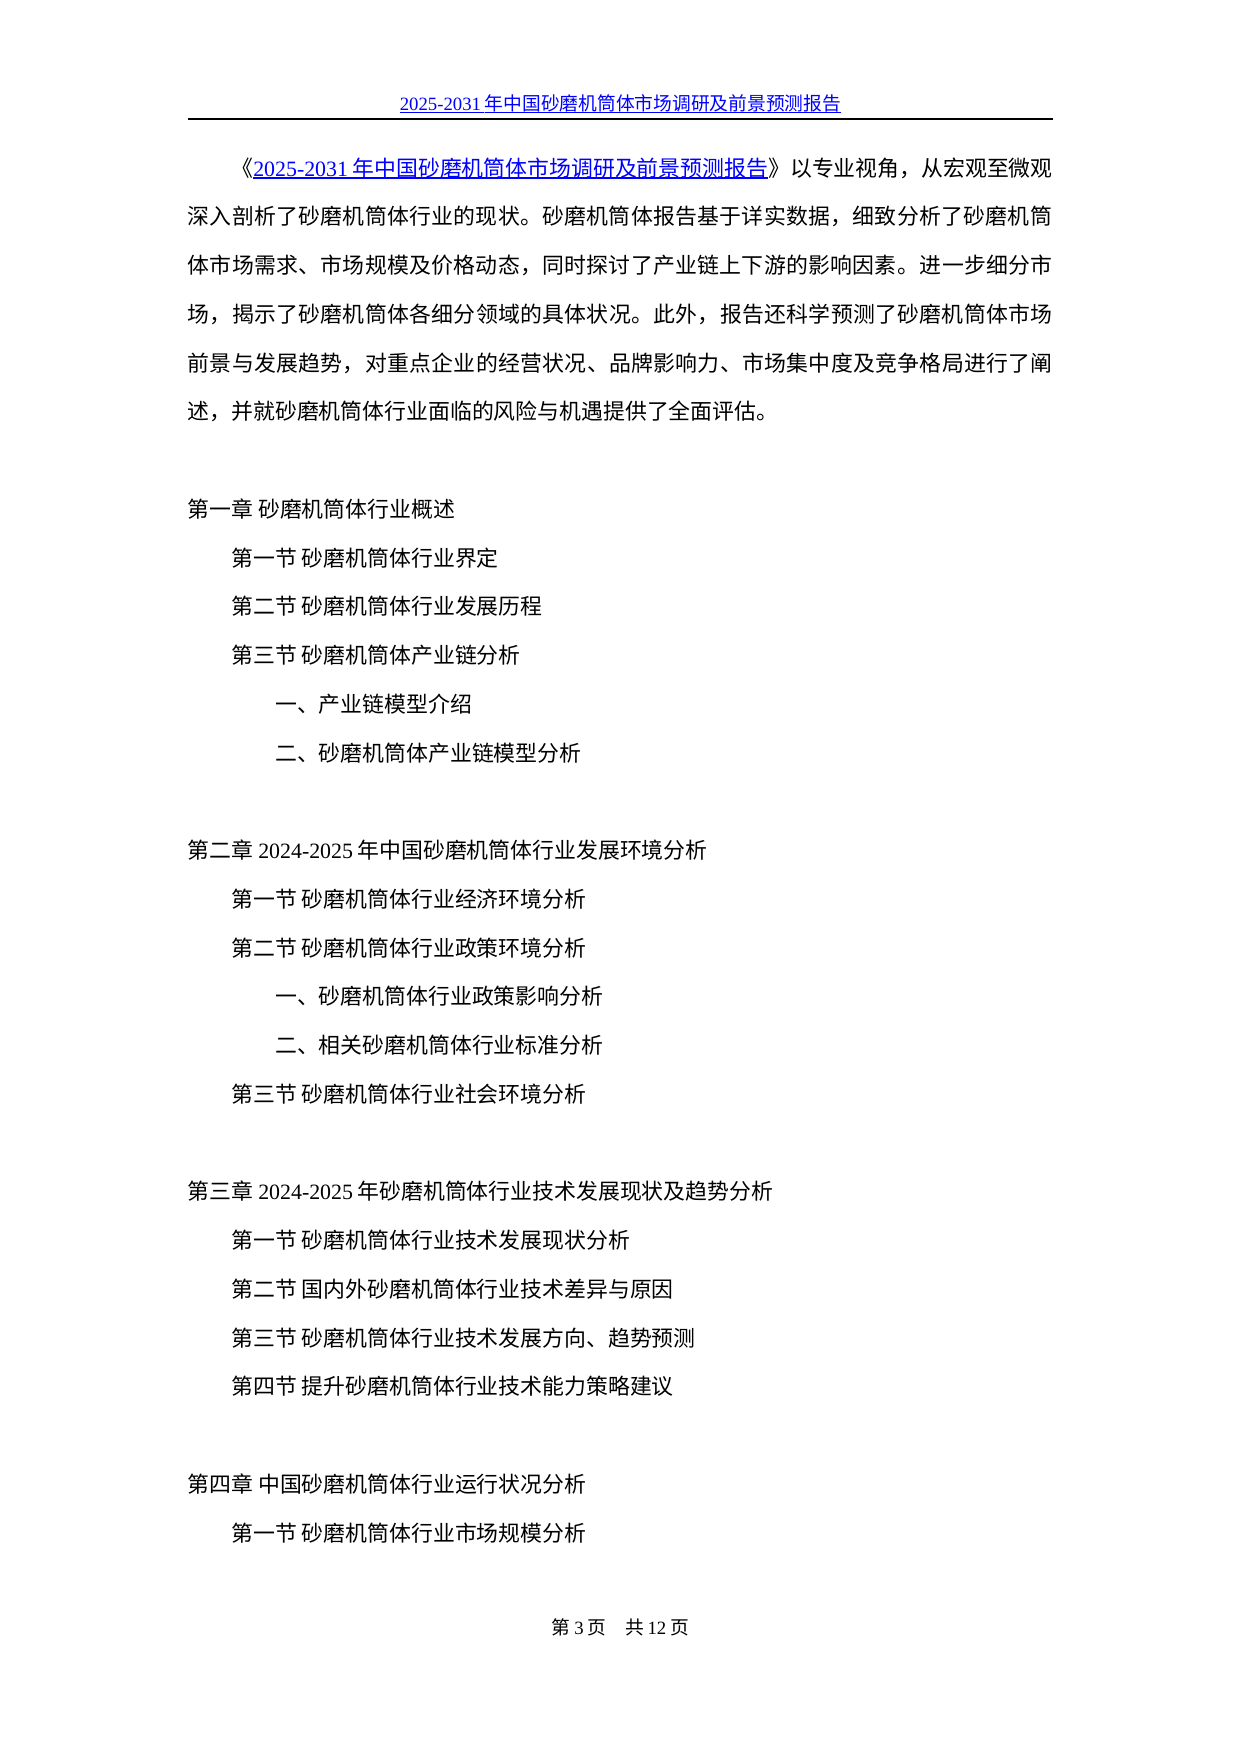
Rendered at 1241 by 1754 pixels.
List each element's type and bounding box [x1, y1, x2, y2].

text [187, 150, 1053, 1548]
